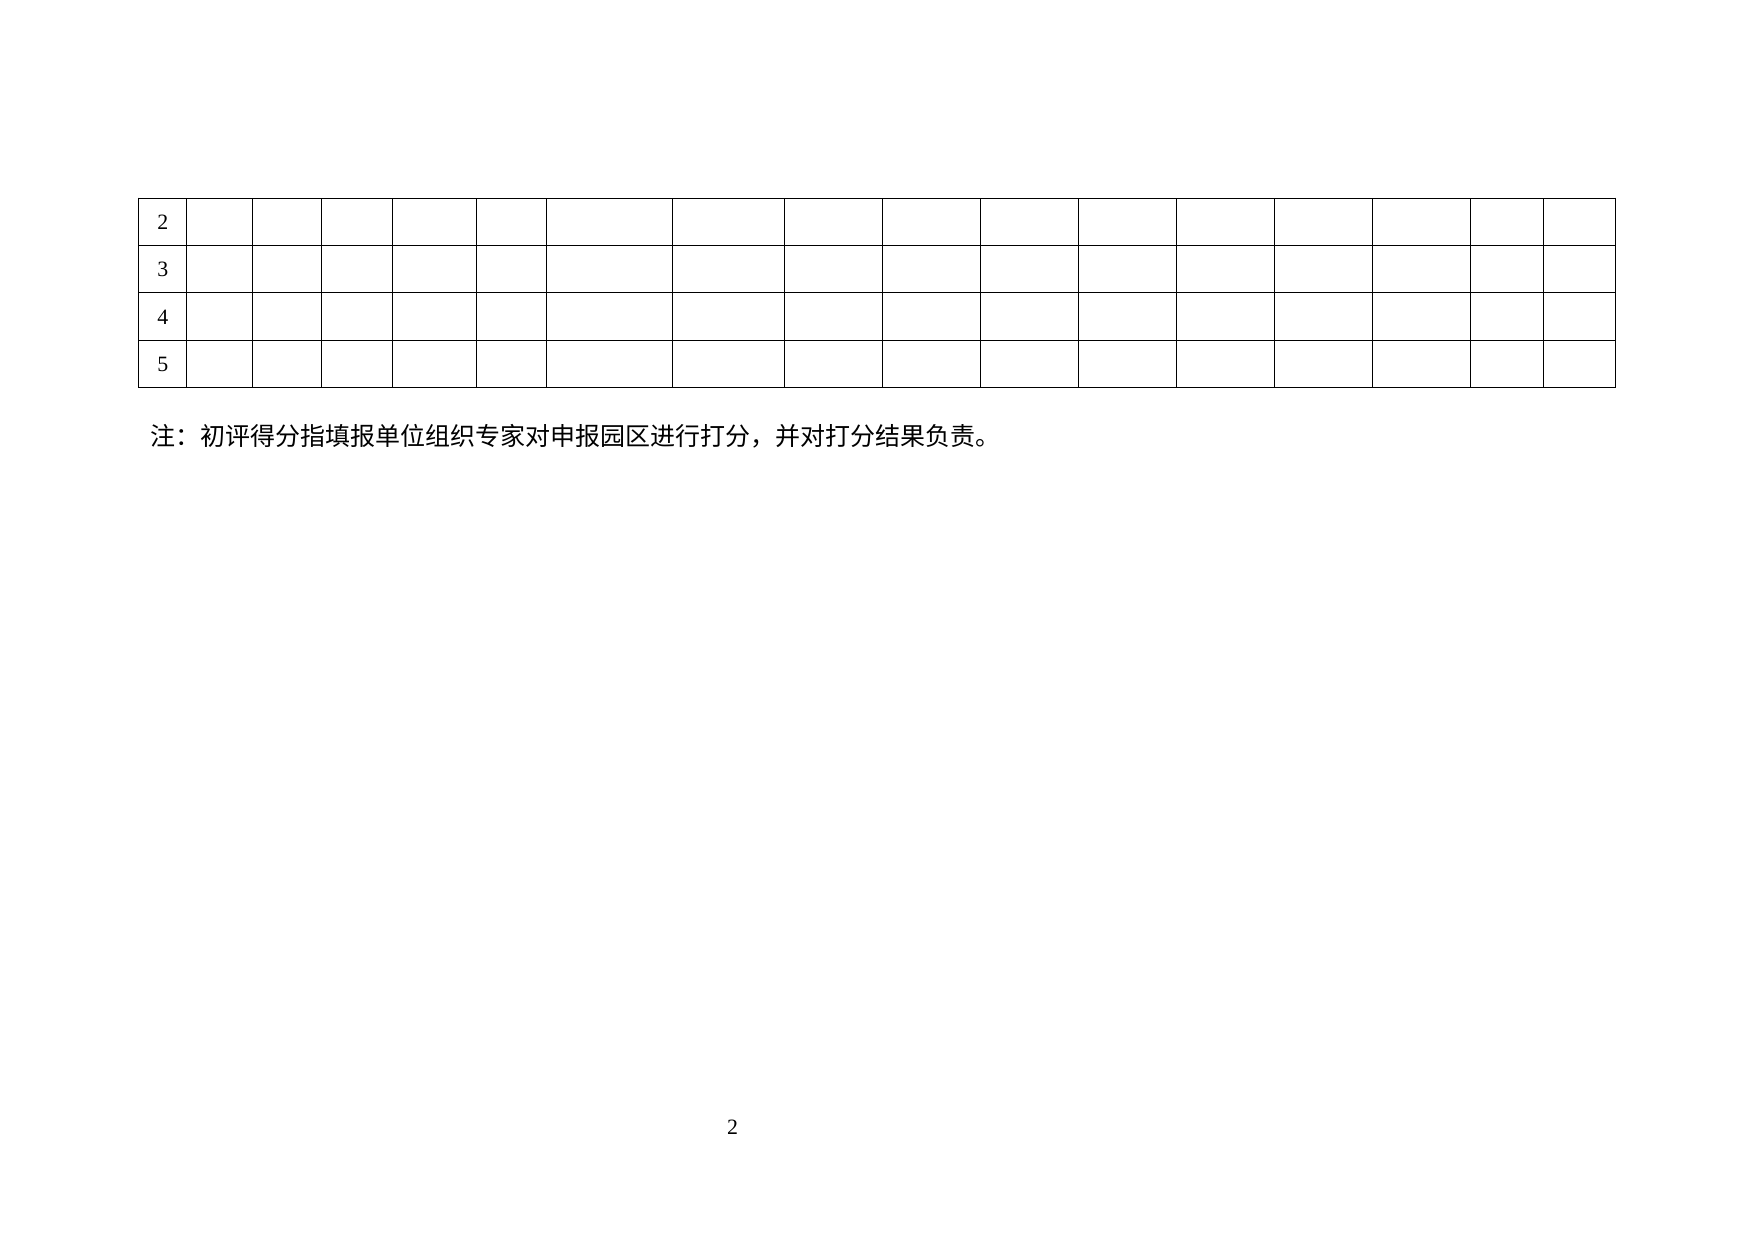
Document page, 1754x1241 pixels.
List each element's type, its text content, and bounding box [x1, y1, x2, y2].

table_cell [322, 246, 392, 292]
table_cell [187, 199, 252, 245]
table_cell [785, 246, 882, 292]
table_cell [785, 293, 882, 339]
table_cell [883, 341, 980, 387]
table_cell [253, 246, 321, 292]
table_cell [1079, 246, 1176, 292]
table_cell [883, 199, 980, 245]
table_cell [1373, 293, 1470, 339]
table_cell [393, 341, 476, 387]
table_cell [393, 199, 476, 245]
table_cell [1471, 341, 1543, 387]
table_cell [673, 293, 784, 339]
table_cell [322, 199, 392, 245]
table_cell [1275, 293, 1372, 339]
table_cell 3 [139, 246, 186, 292]
table_cell [1471, 246, 1543, 292]
table_cell [253, 341, 321, 387]
table_cell [785, 199, 882, 245]
table_cell [253, 293, 321, 339]
table_cell [253, 199, 321, 245]
text 注：初评得分指填报单位组织专家对申报园区进行打分，并对打分结果负责。 [150, 417, 1604, 453]
table_cell [187, 246, 252, 292]
table_cell [981, 199, 1078, 245]
table_cell [673, 246, 784, 292]
table_cell [477, 341, 546, 387]
table_cell 2 [139, 199, 186, 245]
table_cell [393, 246, 476, 292]
table_cell [785, 341, 882, 387]
table_cell [1373, 246, 1470, 292]
table_cell [1079, 341, 1176, 387]
table_cell [187, 293, 252, 339]
table_cell [673, 199, 784, 245]
table_cell [1544, 341, 1615, 387]
table_cell [1471, 293, 1543, 339]
table_cell [547, 293, 672, 339]
table_cell [1177, 246, 1274, 292]
table_cell [477, 293, 546, 339]
table_cell [981, 293, 1078, 339]
table_cell [1079, 199, 1176, 245]
table_cell [477, 199, 546, 245]
table_cell [322, 341, 392, 387]
table_cell [547, 341, 672, 387]
table_cell [883, 246, 980, 292]
table_cell [187, 341, 252, 387]
table_cell [1373, 199, 1470, 245]
table_cell 4 [139, 293, 186, 339]
table_cell [981, 246, 1078, 292]
table_cell [883, 293, 980, 339]
table_cell [1471, 199, 1543, 245]
table_cell 5 [139, 341, 186, 387]
table_cell [1275, 246, 1372, 292]
table_cell [1177, 293, 1274, 339]
table_cell [1275, 199, 1372, 245]
table_cell [1177, 341, 1274, 387]
table_cell [477, 246, 546, 292]
table_cell [1544, 246, 1615, 292]
table_cell [673, 341, 784, 387]
table_cell [322, 293, 392, 339]
table_cell [981, 341, 1078, 387]
table_cell [547, 246, 672, 292]
table_cell [1079, 293, 1176, 339]
table_cell [1177, 199, 1274, 245]
table_cell [547, 199, 672, 245]
table_cell [393, 293, 476, 339]
table_cell [1373, 341, 1470, 387]
table_cell [1544, 293, 1615, 339]
table_cell [1275, 341, 1372, 387]
table_cell [1544, 199, 1615, 245]
